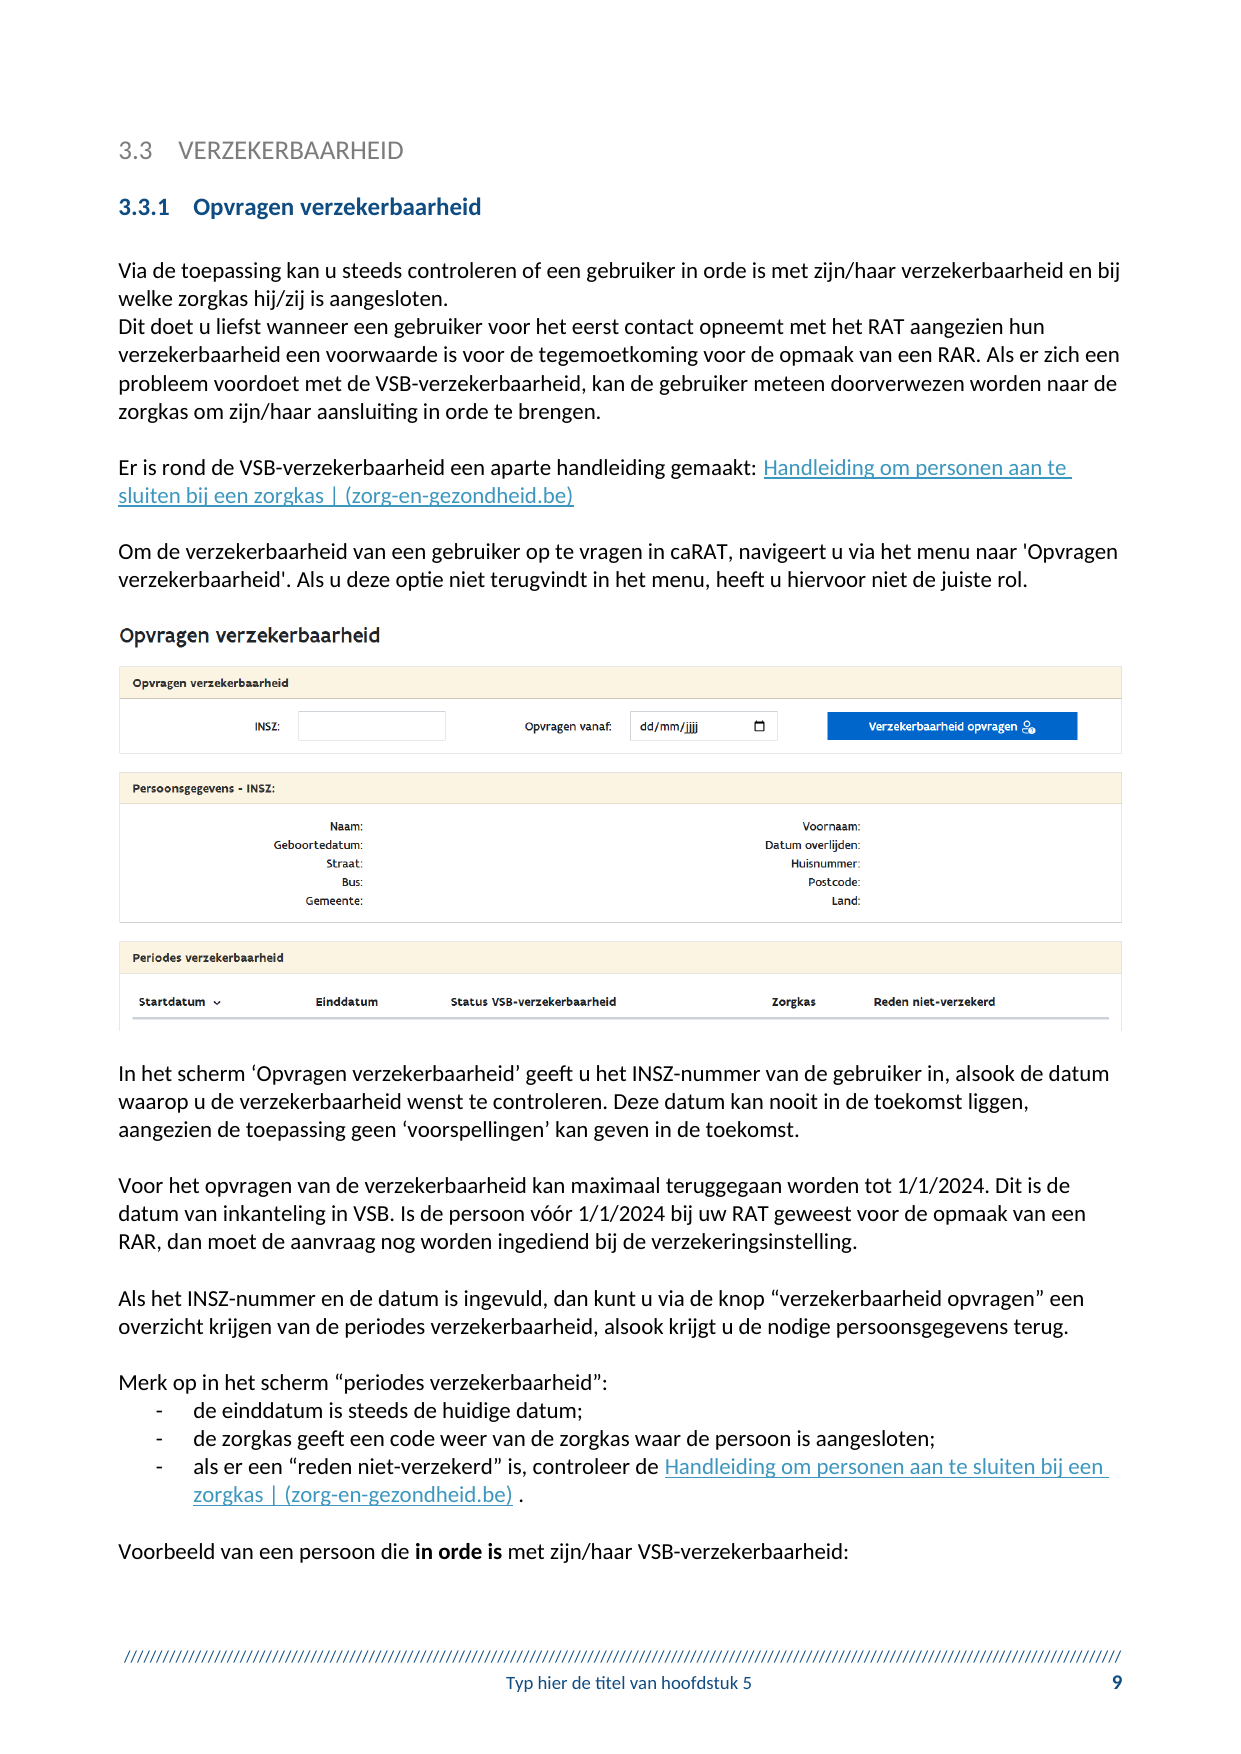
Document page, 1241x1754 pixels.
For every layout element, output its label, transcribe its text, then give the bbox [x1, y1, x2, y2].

text Via de toepassing kan u steeds controleren of een gebruiker in orde is met zijn/haar verzekerbaarheid en bij welke zorgkas hij/zij is aangesloten. [118, 256, 1122, 312]
text Als het INSZ-nummer en de datum is ingevuld, dan kunt u via de knop “verzekerbaarheid opvragen” een overzicht krijgen van de periodes verzekerbaarheid, alsook krijgt u de nodige persoonsgegevens terug. [118, 1283, 1122, 1340]
text Voorbeeld van een persoon die in orde is met zijn/haar VSB-verzekerbaarheid: [118, 1537, 1122, 1565]
list de einddatum is steeds de huidige datum; [156, 1396, 1122, 1424]
subtitle Opvragen verzekerbaarheid [118, 191, 1122, 222]
subtitle verzekerbaarheid [118, 133, 1122, 166]
text Dit doet u liefst wanneer een gebruiker voor het eerst contact opneemt met het RAT aangezien hun verzekerbaarheid een voorwaarde is voor de tegemoetkoming voor de opmaak van een RAR. Als er zich een probleem voordoet met de VSB-verzekerbaarheid, kan de gebruiker meteen doorverwezen worden naar de zorgkas om zijn/haar aansluiting in orde te brengen. [118, 312, 1122, 425]
list als er een “reden niet-verzekerd” is, controleer de Handleiding om personen aan te sluiten bij een zorgkas | (zorg-en-gezondheid.be) . [156, 1452, 1122, 1508]
text Merk op in het scherm “periodes verzekerbaarheid”: [118, 1368, 1122, 1396]
picture [118, 621, 1123, 1031]
list de zorgkas geeft een code weer van de zorgkas waar de persoon is aangesloten; [156, 1424, 1122, 1452]
text Er is rond de VSB-verzekerbaarheid een aparte handleiding gemaakt: Handleiding om personen aan te sluiten bij een zorgkas | (zorg-en-gezondheid.be) [118, 453, 1122, 509]
text Om de verzekerbaarheid van een gebruiker op te vragen in caRAT, navigeert u via het menu naar 'Opvragen verzekerbaarheid'. Als u deze optie niet terugvindt in het menu, heeft u hiervoor niet de juiste rol. [118, 537, 1122, 594]
text Voor het opvragen van de verzekerbaarheid kan maximaal teruggegaan worden tot 1/1/2024. Dit is de datum van inkanteling in VSB. Is de persoon vóór 1/1/2024 bij uw RAT geweest voor de opmaak van een RAR, dan moet de aanvraag nog worden ingediend bij de verzekeringsinstelling. [118, 1171, 1122, 1255]
text In het scherm ‘Opvragen verzekerbaarheid’ geeft u het INSZ-nummer van de gebruiker in, alsook de datum waarop u de verzekerbaarheid wenst te controleren. Deze datum kan nooit in de toekomst liggen, aangezien de toepassing geen ‘voorspellingen’ kan geven in de toekomst. [118, 1058, 1122, 1143]
